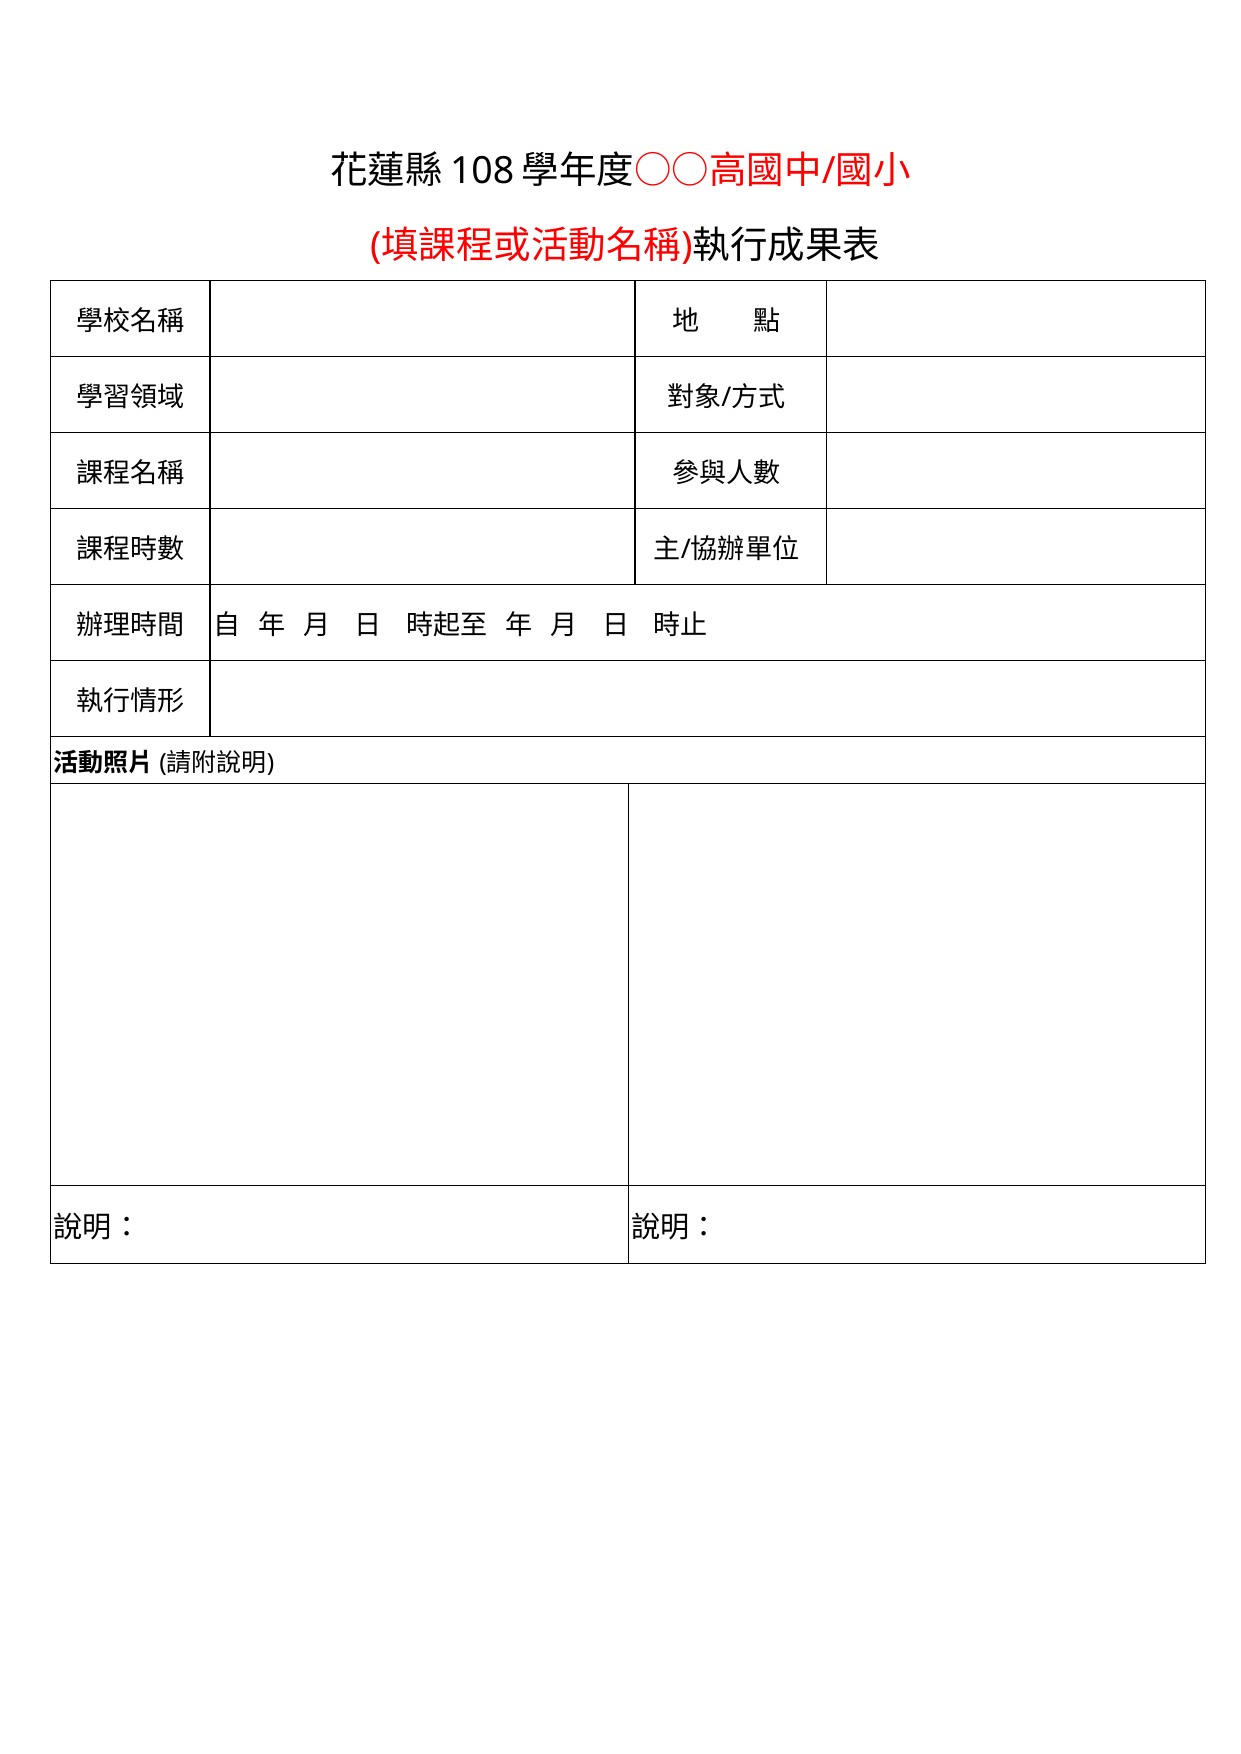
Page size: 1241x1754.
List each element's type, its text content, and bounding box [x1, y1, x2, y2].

table_cell [51, 784, 628, 1185]
text (填課程或活動名稱)執行成果表 [59, 205, 1181, 280]
text 花蓮縣108學年度○○高國中/國小 [59, 130, 1181, 205]
table_header 學校名稱 [51, 281, 209, 356]
table_cell 對象/方式 [636, 357, 826, 432]
table_cell [827, 509, 1205, 584]
table_header [827, 281, 1205, 356]
table_cell 參與人數 [636, 433, 826, 508]
table_cell [629, 784, 1205, 1185]
table_cell 說明： [629, 1186, 1205, 1263]
table_cell [827, 357, 1205, 432]
table_cell 活動照片 (請附說明) [51, 737, 1205, 783]
table_cell 說明： [51, 1186, 628, 1263]
table_cell [211, 433, 634, 508]
table_cell 自 年 月 日 時起至 年 月 日 時止 [211, 585, 1205, 660]
table_cell [211, 509, 634, 584]
table_cell [211, 661, 1205, 736]
table_cell 執行情形 [51, 661, 209, 736]
table_cell 學習領域 [51, 357, 209, 432]
table_cell [827, 433, 1205, 508]
table_cell 課程時數 [51, 509, 209, 584]
table_header 地 點 [636, 281, 826, 356]
table_cell 辦理時間 [51, 585, 209, 660]
table_cell 課程名稱 [51, 433, 209, 508]
table_header [211, 281, 634, 356]
table_cell 主/協辦單位 [636, 509, 826, 584]
table_cell [211, 357, 634, 432]
